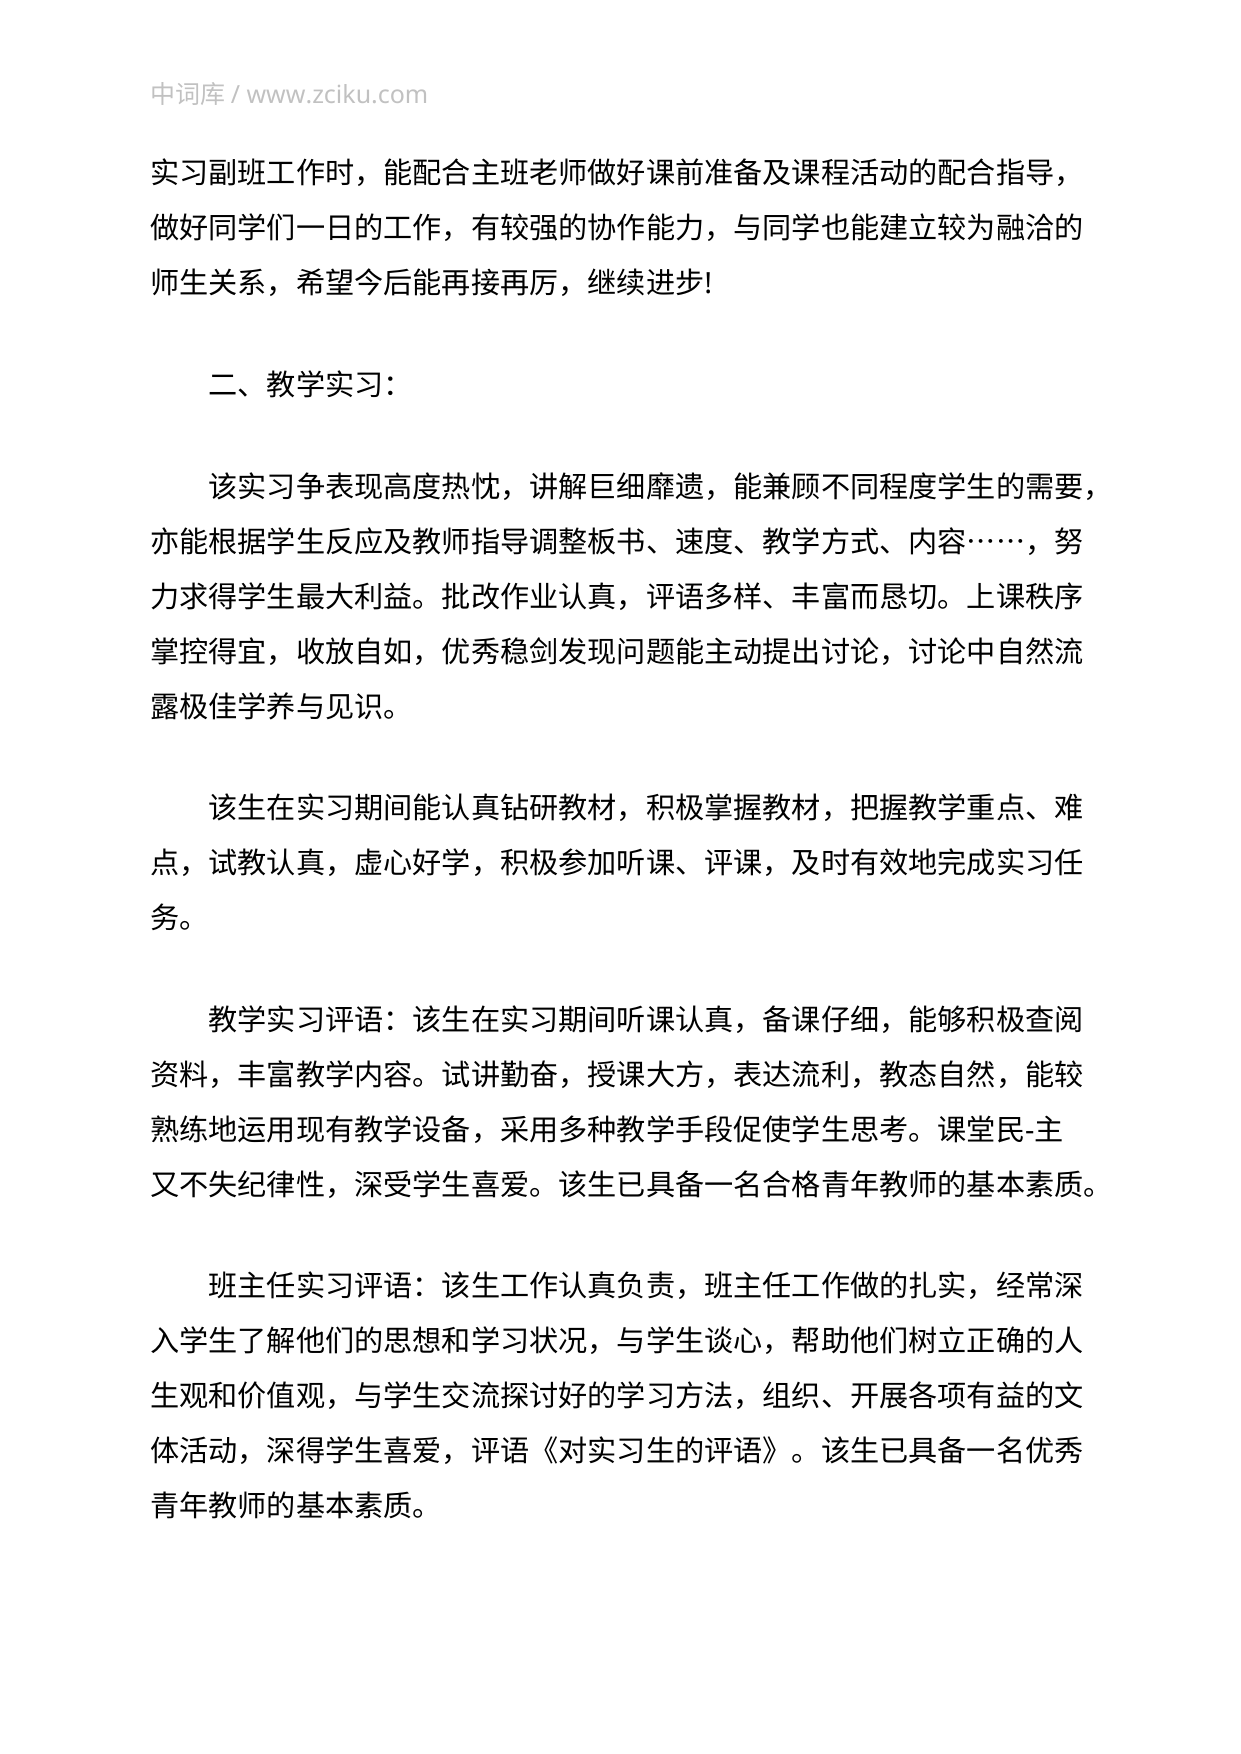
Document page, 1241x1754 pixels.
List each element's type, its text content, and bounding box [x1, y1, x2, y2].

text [150, 150, 1090, 302]
text 该实习争表现高度热忱，讲解巨细靡遗，能兼顾不同程度学生的需要，亦能根据学生反应及教师指导调整板书、速度、教学方式、内容……，努力求得学生最大利益。批改作业认真，评语多样、丰富而恳切。上课秩序掌控得宜，收放自如，优秀稳剑发现问题能主动提出讨论，讨论中自然流露极佳学养与见识。 [150, 463, 1090, 725]
text 二、教学实习： [150, 362, 1090, 404]
text 教学实习评语：该生在实习期间听课认真，备课仔细，能够积极查阅资料，丰富教学内容。试讲勤奋，授课大方，表达流利，教态自然，能较熟练地运用现有教学设备，采用多种教学手段促使学生思考。课堂民-主又不失纪律性，深受学生喜爱。该生已具备一名合格青年教师的基本素质。 [150, 996, 1090, 1203]
text 班主任实习评语：该生工作认真负责，班主任工作做的扎实，经常深入学生了解他们的思想和学习状况，与学生谈心，帮助他们树立正确的人生观和价值观，与学生交流探讨好的学习方法，组织、开展各项有益的文体活动，深得学生喜爱，评语《对实习生的评语》。该生已具备一名优秀青年教师的基本素质。 [150, 1263, 1090, 1525]
text 该生在实习期间能认真钻研教材，积极掌握教材，把握教学重点、难点，试教认真，虚心好学，积极参加听课、评课，及时有效地完成实习任务。 [150, 785, 1090, 937]
